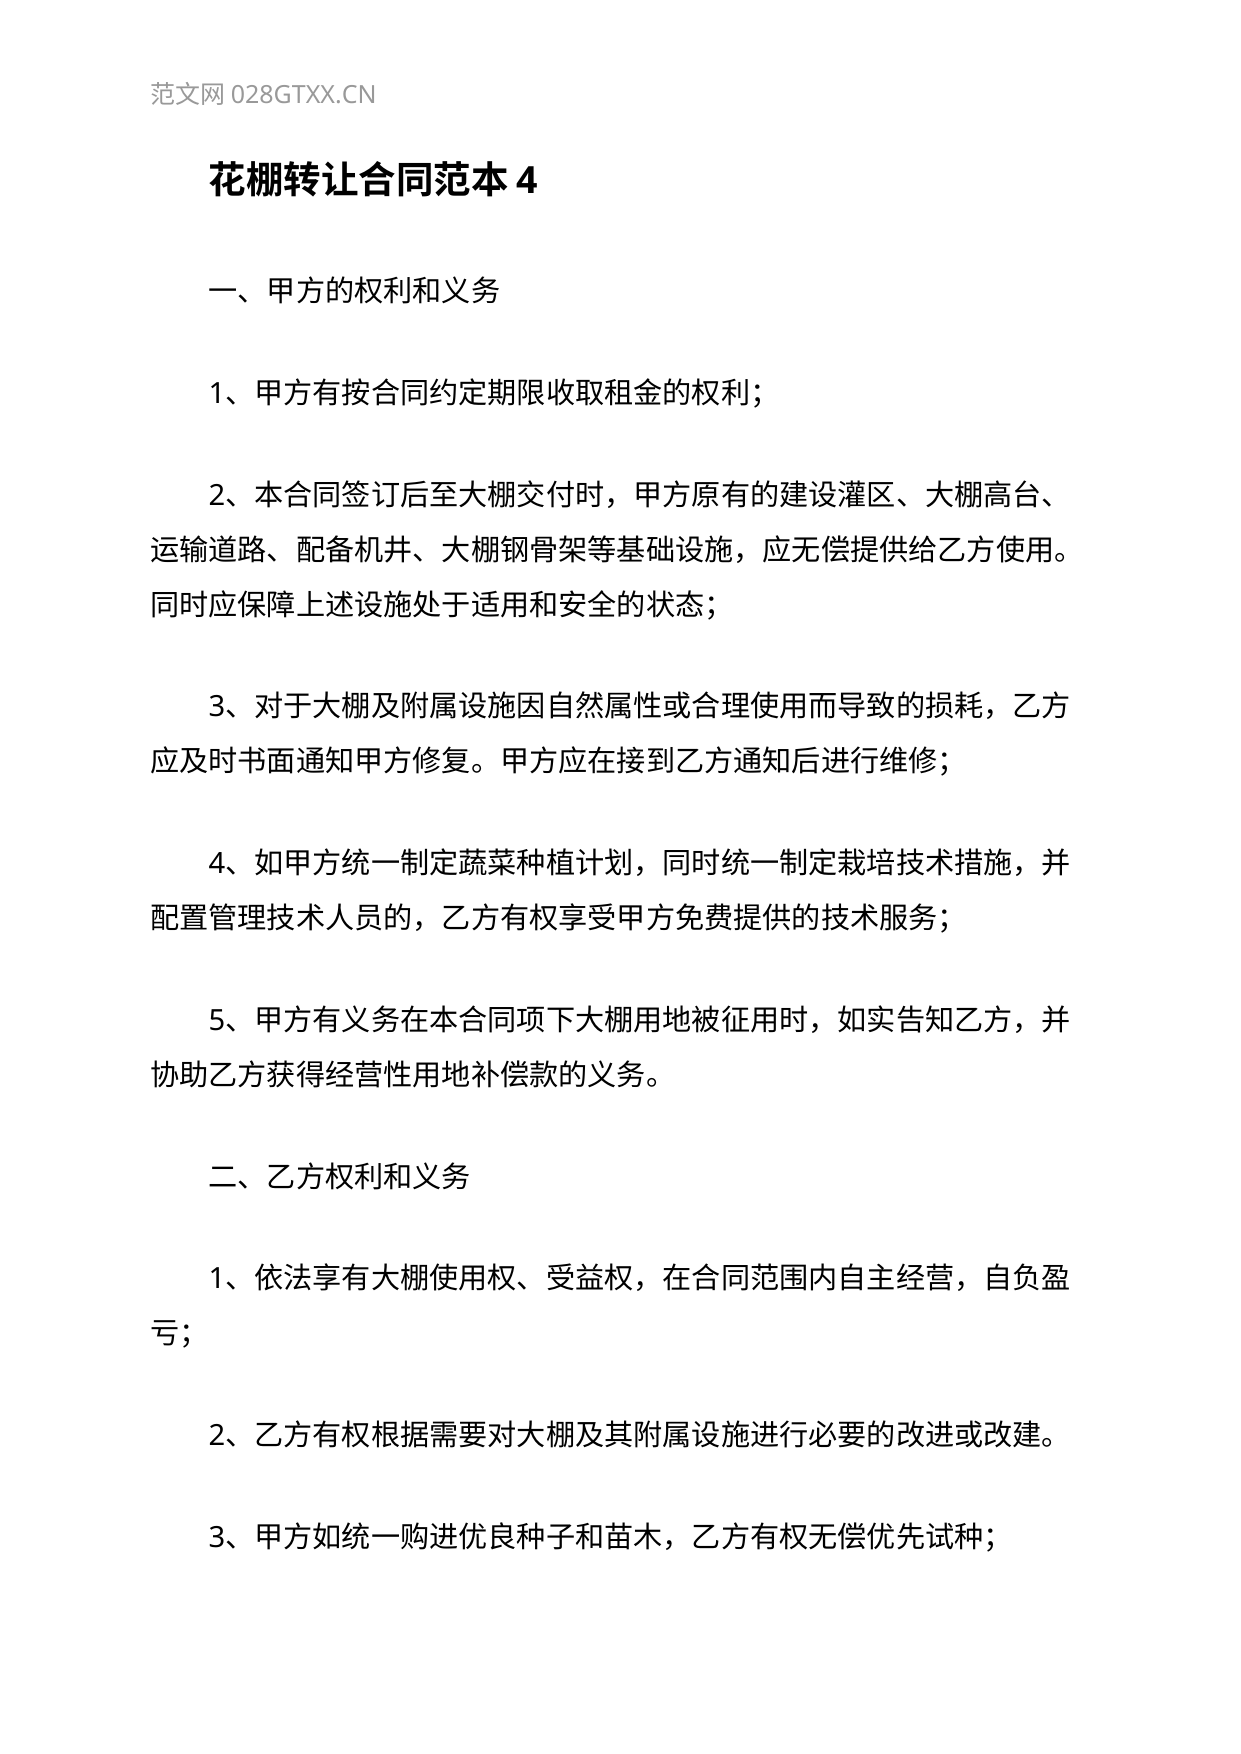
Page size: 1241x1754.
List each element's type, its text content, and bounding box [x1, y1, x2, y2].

text 1、依法享有大棚使用权、受益权，在合同范围内自主经营，自负盈亏； [150, 1255, 1090, 1352]
text 3、对于大棚及附属设施因自然属性或合理使用而导致的损耗，乙方应及时书面通知甲方修复。甲方应在接到乙方通知后进行维修； [150, 683, 1090, 780]
text 2、乙方有权根据需要对大棚及其附属设施进行必要的改进或改建。 [150, 1412, 1090, 1454]
text 4、如甲方统一制定蔬菜种植计划，同时统一制定栽培技术措施，并配置管理技术人员的，乙方有权享受甲方免费提供的技术服务； [150, 840, 1090, 937]
text 3、甲方如统一购进优良种子和苗木，乙方有权无偿优先试种； [150, 1514, 1090, 1556]
text 1、甲方有按合同约定期限收取租金的权利； [150, 369, 1090, 412]
text 一、甲方的权利和义务 [150, 268, 1090, 310]
text 5、甲方有义务在本合同项下大棚用地被征用时，如实告知乙方，并协助乙方获得经营性用地补偿款的义务。 [150, 997, 1090, 1094]
text 花棚转让合同范本4 [150, 150, 1090, 204]
text 二、乙方权利和义务 [150, 1153, 1090, 1196]
text 2、本合同签订后至大棚交付时，甲方原有的建设灌区、大棚高台、运输道路、配备机井、大棚钢骨架等基础设施，应无偿提供给乙方使用。同时应保障上述设施处于适用和安全的状态； [150, 471, 1090, 623]
